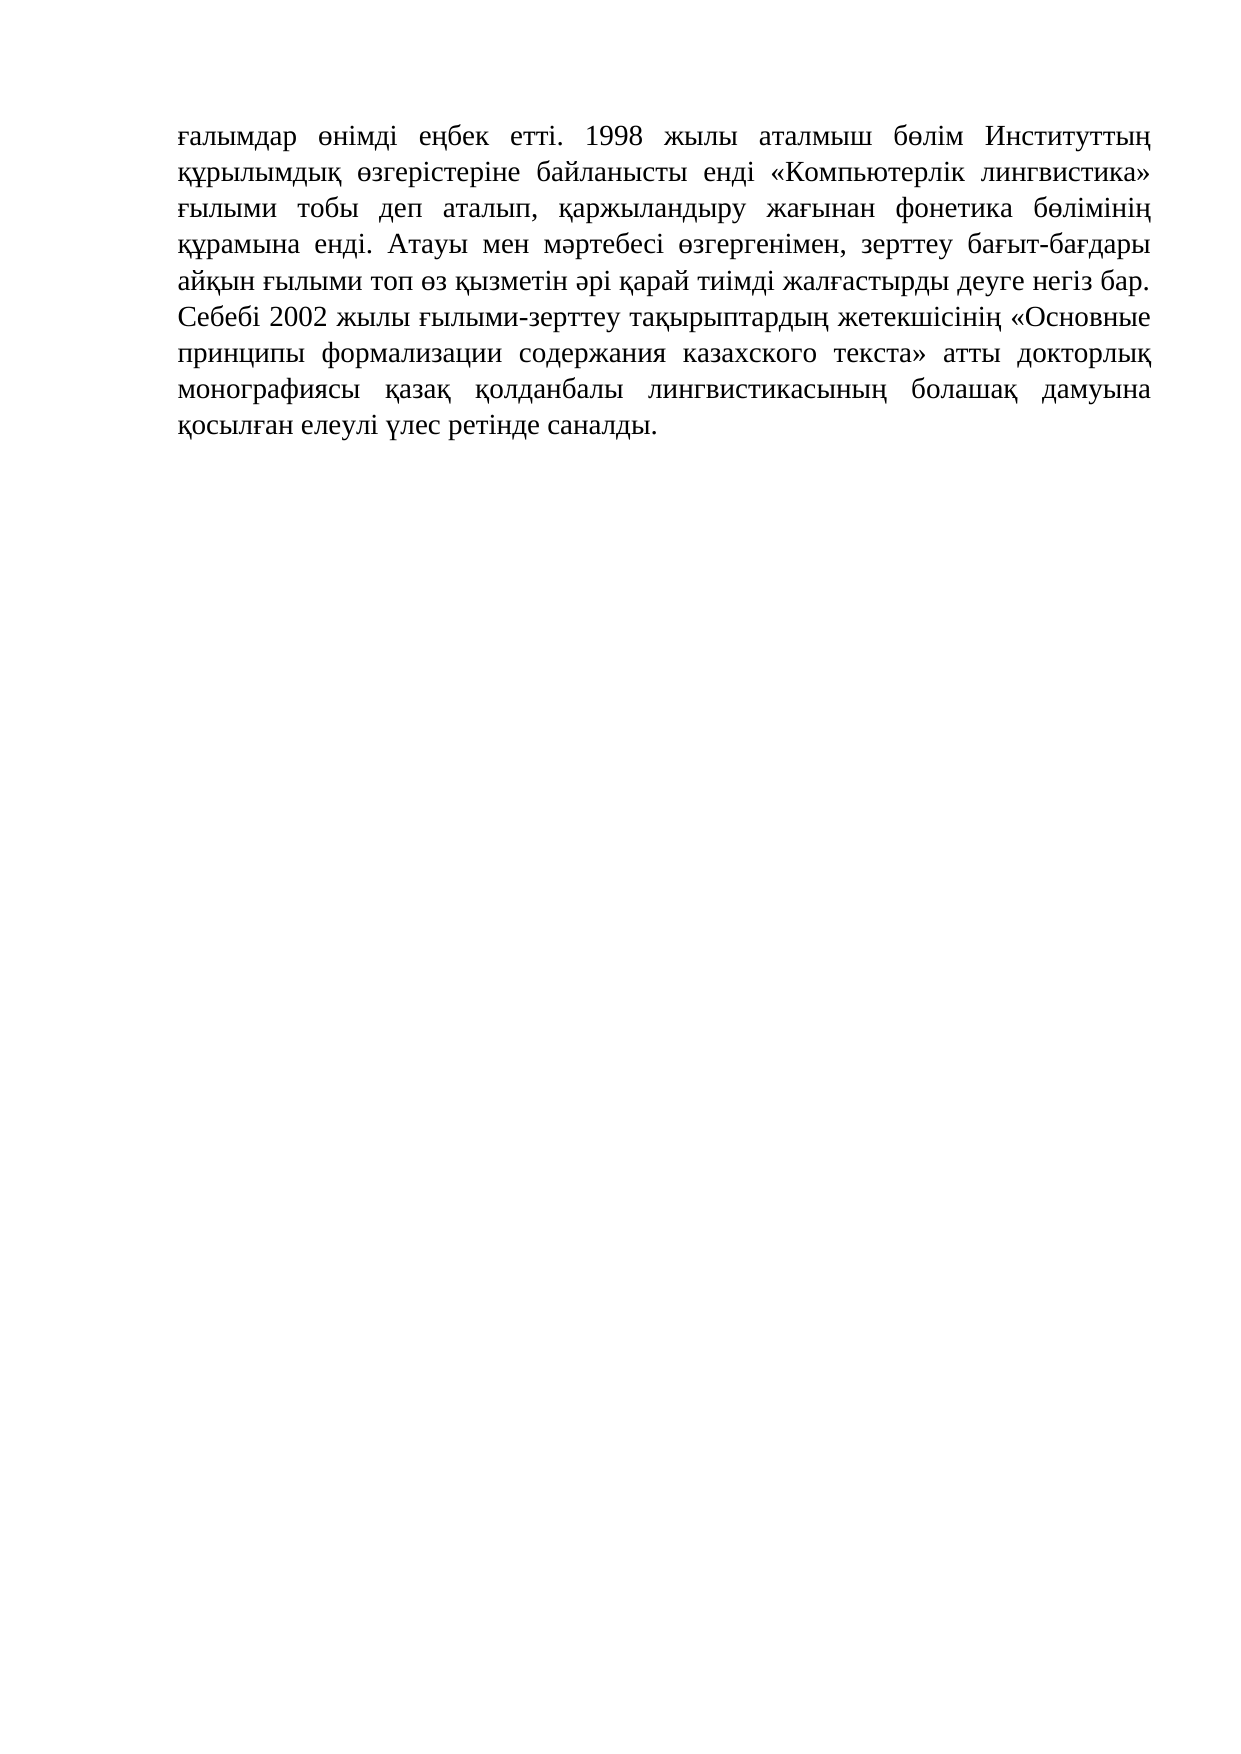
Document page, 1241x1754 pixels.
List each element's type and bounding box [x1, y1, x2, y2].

text [177, 118, 1152, 441]
